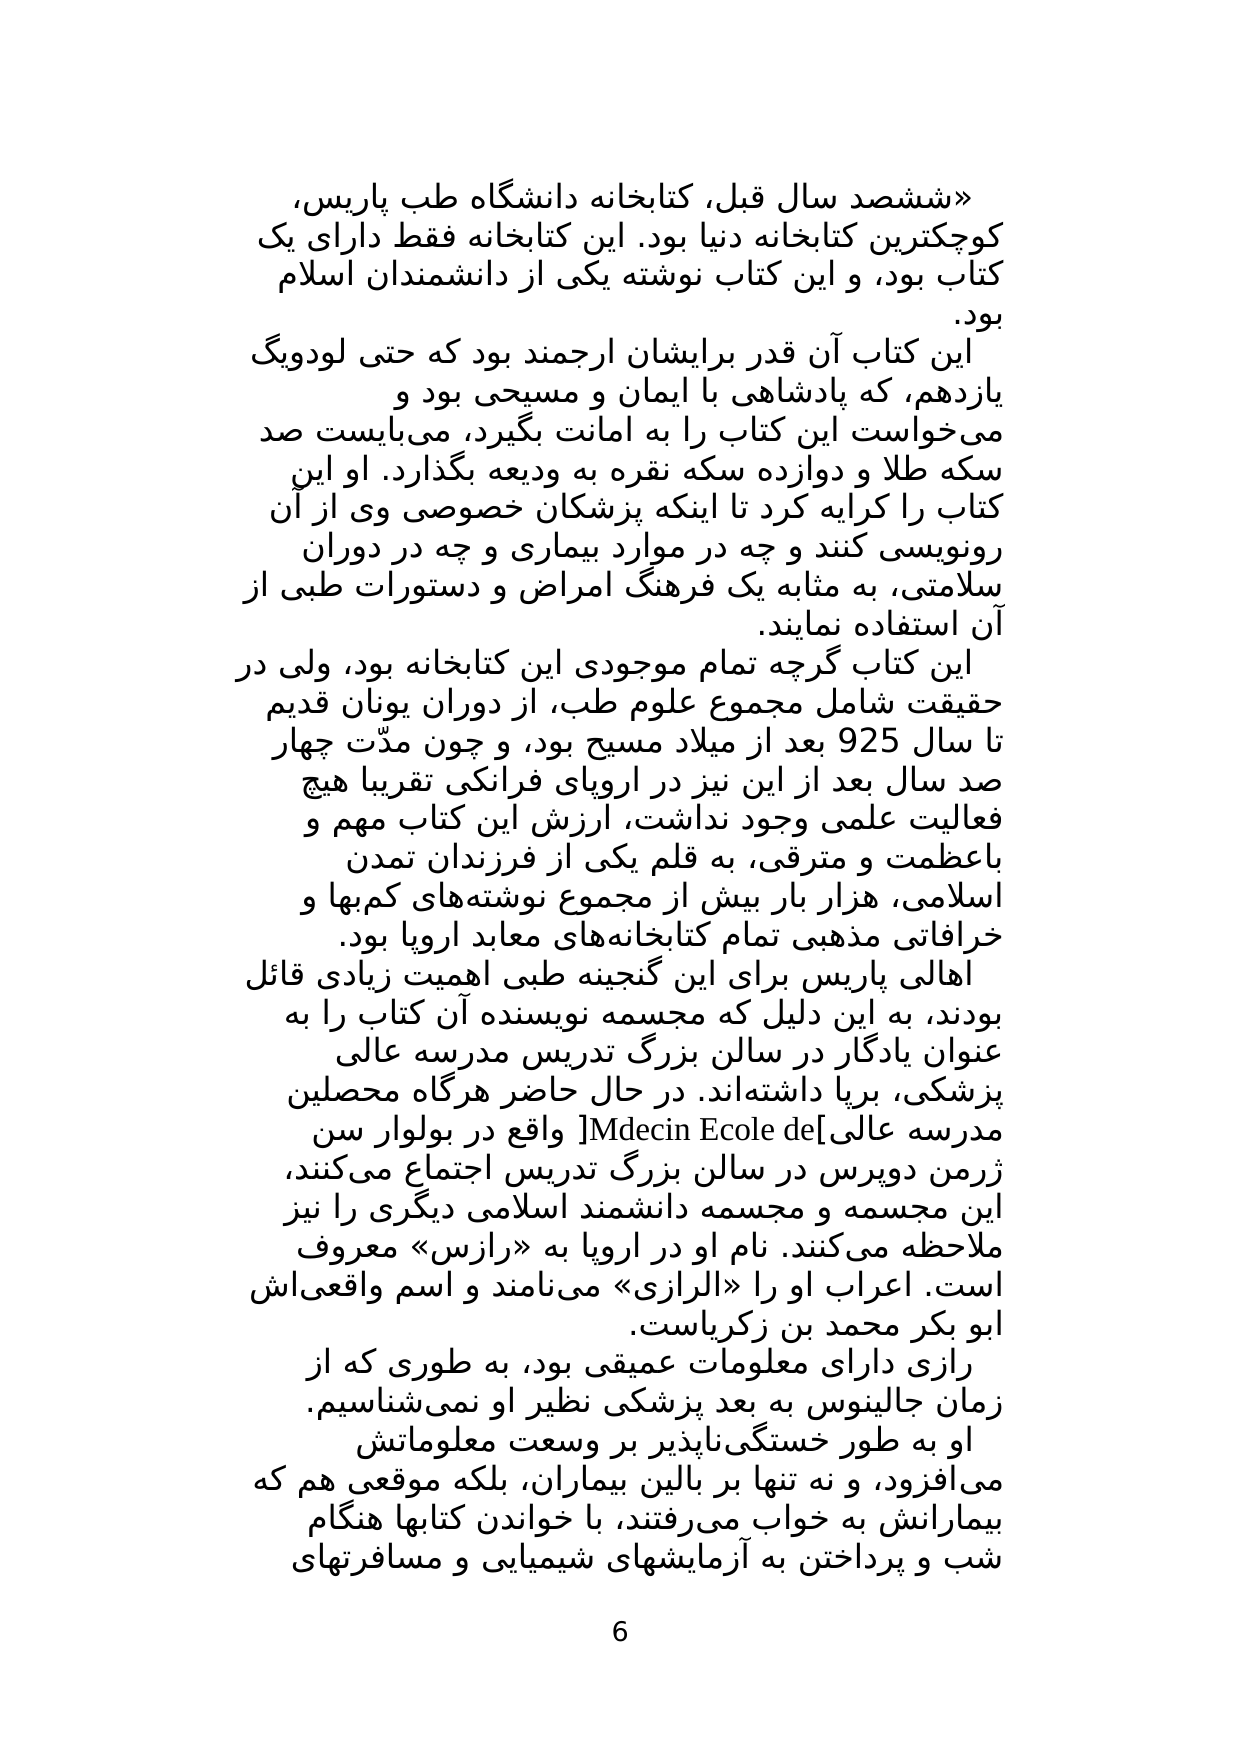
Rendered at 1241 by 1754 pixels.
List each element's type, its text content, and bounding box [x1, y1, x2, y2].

text رازی دارای معلومات عمیقی بود، به طوری که از زمان جالینوس به بعد پزشکی نظیر او نمی‌شناسیم. [236, 1343, 1004, 1421]
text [236, 1421, 1004, 1576]
text این کتاب گرچه تمام موجودی این کتابخانه بود، ولی در حقیقت شامل مجموع علوم طب، از دوران یونان قدیم تا سال 925 بعد از میلاد مسیح بود، و چون مدّت چهار صد سال بعد از این نیز در اروپای فرانکی تقریبا هیچ فعالیت علمی وجود نداشت، ارزش این کتاب مهم و باعظمت و مترقی، به قلم یکی از فرزندان تمدن اسلامی، هزار بار بیش از مجموع نوشته‌های کم‌بها و خرافاتی مذهبی تمام کتابخانه‌های معابد اروپا بود. [236, 643, 1004, 954]
text «ششصد سال قبل، کتابخانه دانشگاه طب پاریس، کوچکترین کتابخانه دنیا بود. این کتابخانه فقط دارای یک کتاب بود، و این کتاب نوشته یکی از دانشمندان اسلام بود. [236, 177, 1004, 333]
text اهالی پاریس برای این گنجینه طبی اهمیت زیادی قائل بودند، به این دلیل که مجسمه نویسنده آن کتاب را به عنوان یادگار در سالن بزرگ تدریس مدرسه عالی پزشکی، برپا داشته‌اند. در حال حاضر هرگاه محصلین مدرسه عالی]Mdecin Ecole de[ واقع در بولوار سن ژرمن دوپرس در سالن بزرگ تدریس اجتماع می‌کنند، این مجسمه و مجسمه دانشمند اسلامی دیگری را نیز ملاحظه می‌کنند. نام او در اروپا به «رازس» معروف است. اعراب او را «الرازی» می‌نامند و اسم واقعی‌اش ابو بکر محمد بن زکریاست. [236, 954, 1004, 1343]
text این کتاب آن قدر برایشان ارجمند بود که حتی لودویگ یازدهم، که پادشاهی با ایمان و مسیحی بود و می‌خواست این کتاب را به امانت بگیرد، می‌بایست صد سکه طلا و دوازده سکه نقره به ودیعه بگذارد. او این کتاب را کرایه کرد تا اینکه پزشکان خصوصی وی از آن رونویسی کنند و چه در موارد بیماری و چه در دوران سلامتی، به مثابه یک فرهنگ امراض و دستورات طبی از آن استفاده نمایند. [236, 333, 1004, 643]
